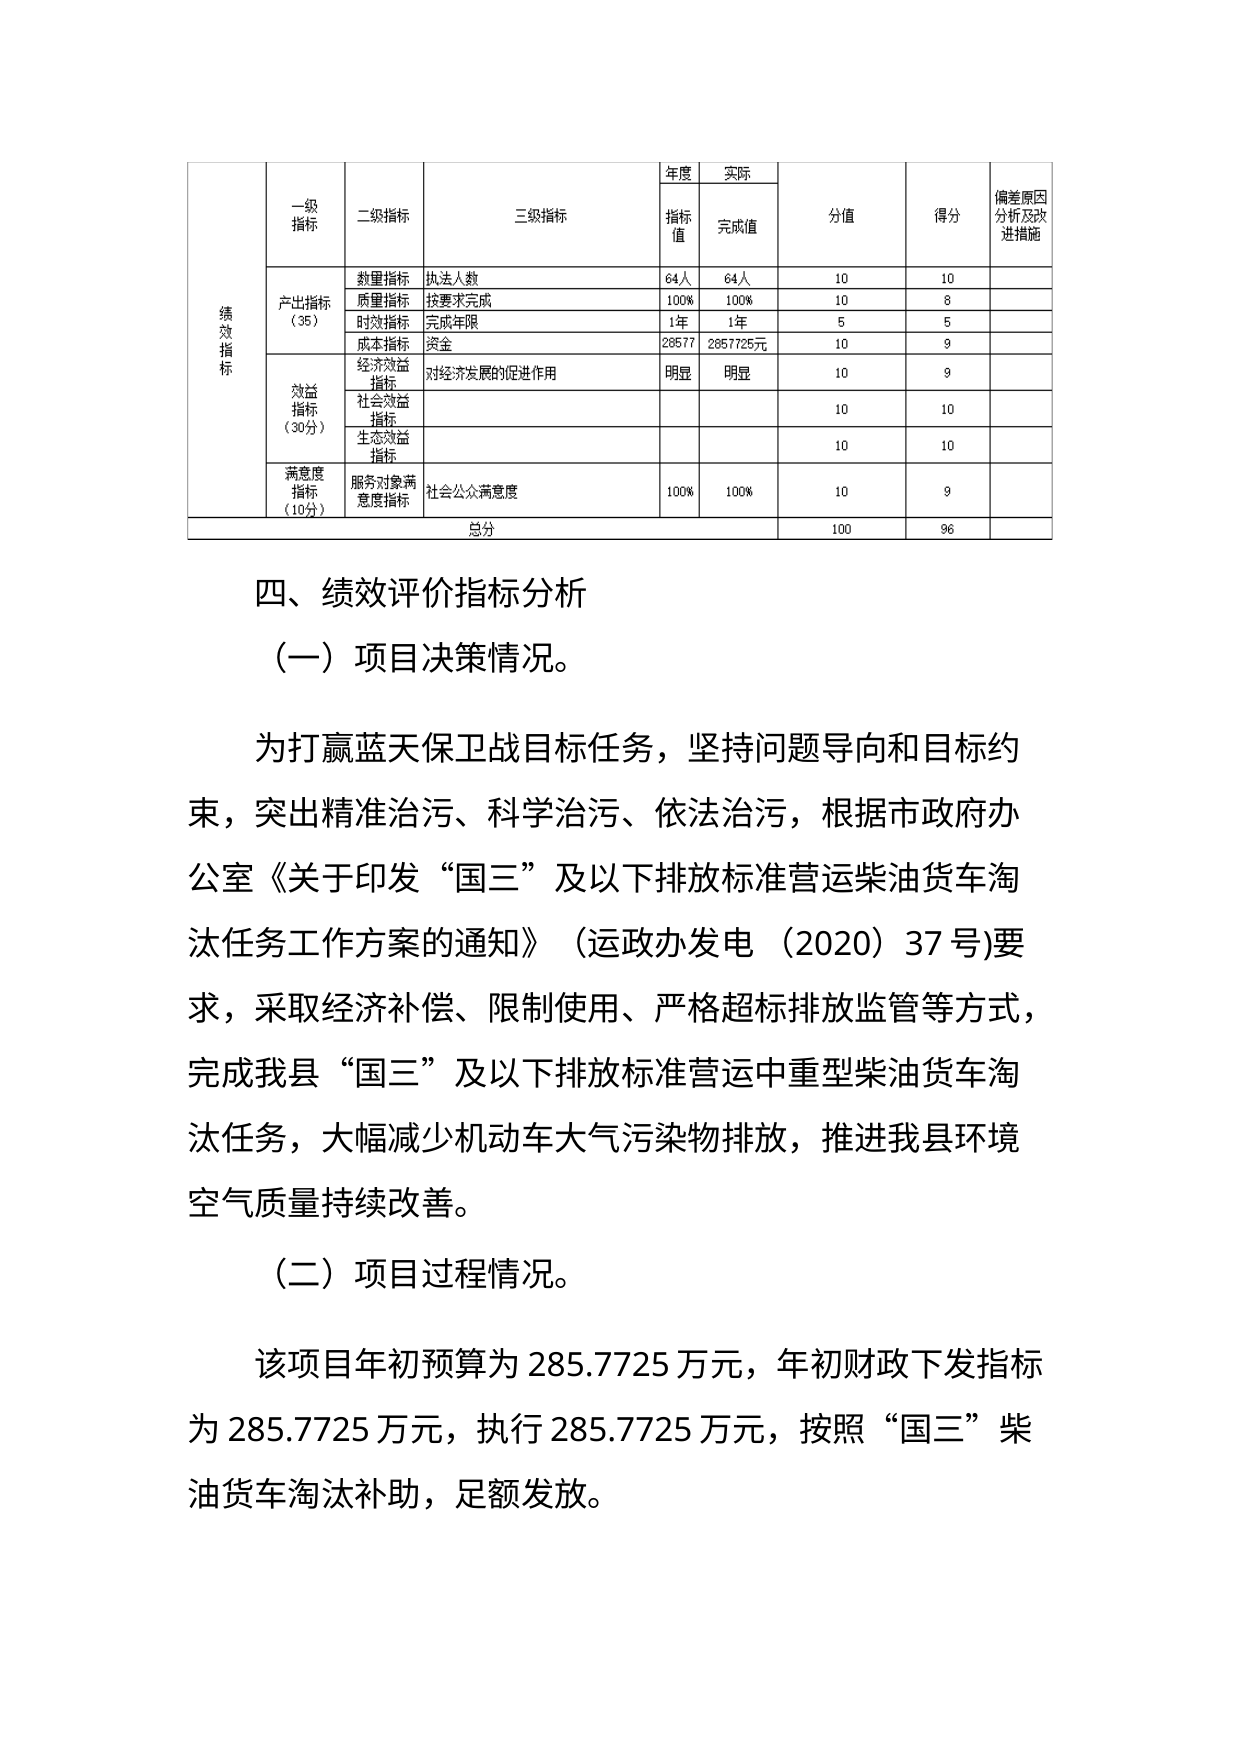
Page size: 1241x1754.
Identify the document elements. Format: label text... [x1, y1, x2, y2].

text （一）项目决策情况。 [187, 623, 1053, 688]
text 四、绩效评价指标分析 [187, 558, 1053, 623]
title 该项目年初预算为285.7725万元，年初财政下发指标为285.7725万元，执行285.7725万元，按照“国三”柴油货车淘汰补助，足额发放。 [187, 1329, 1053, 1524]
picture [187, 162, 1053, 540]
text （二）项目过程情况。 [187, 1239, 1053, 1304]
title 为打赢蓝天保卫战目标任务，坚持问题导向和目标约束，突出精准治污、科学治污、依法治污，根据市政府办公室《关于印发“国三”及以下排放标准营运柴油货车淘汰任务工作方案的通知》（运政办发电 （2020）37号)要求，采取经济补偿、限制使用、严格超标排放监管等方式，完成我县“国三”及以下排放标准营运中重型柴油货车淘汰任务，大幅减少机动车大气污染物排放，推进我县环境空气质量持续改善。 [187, 713, 1053, 1233]
